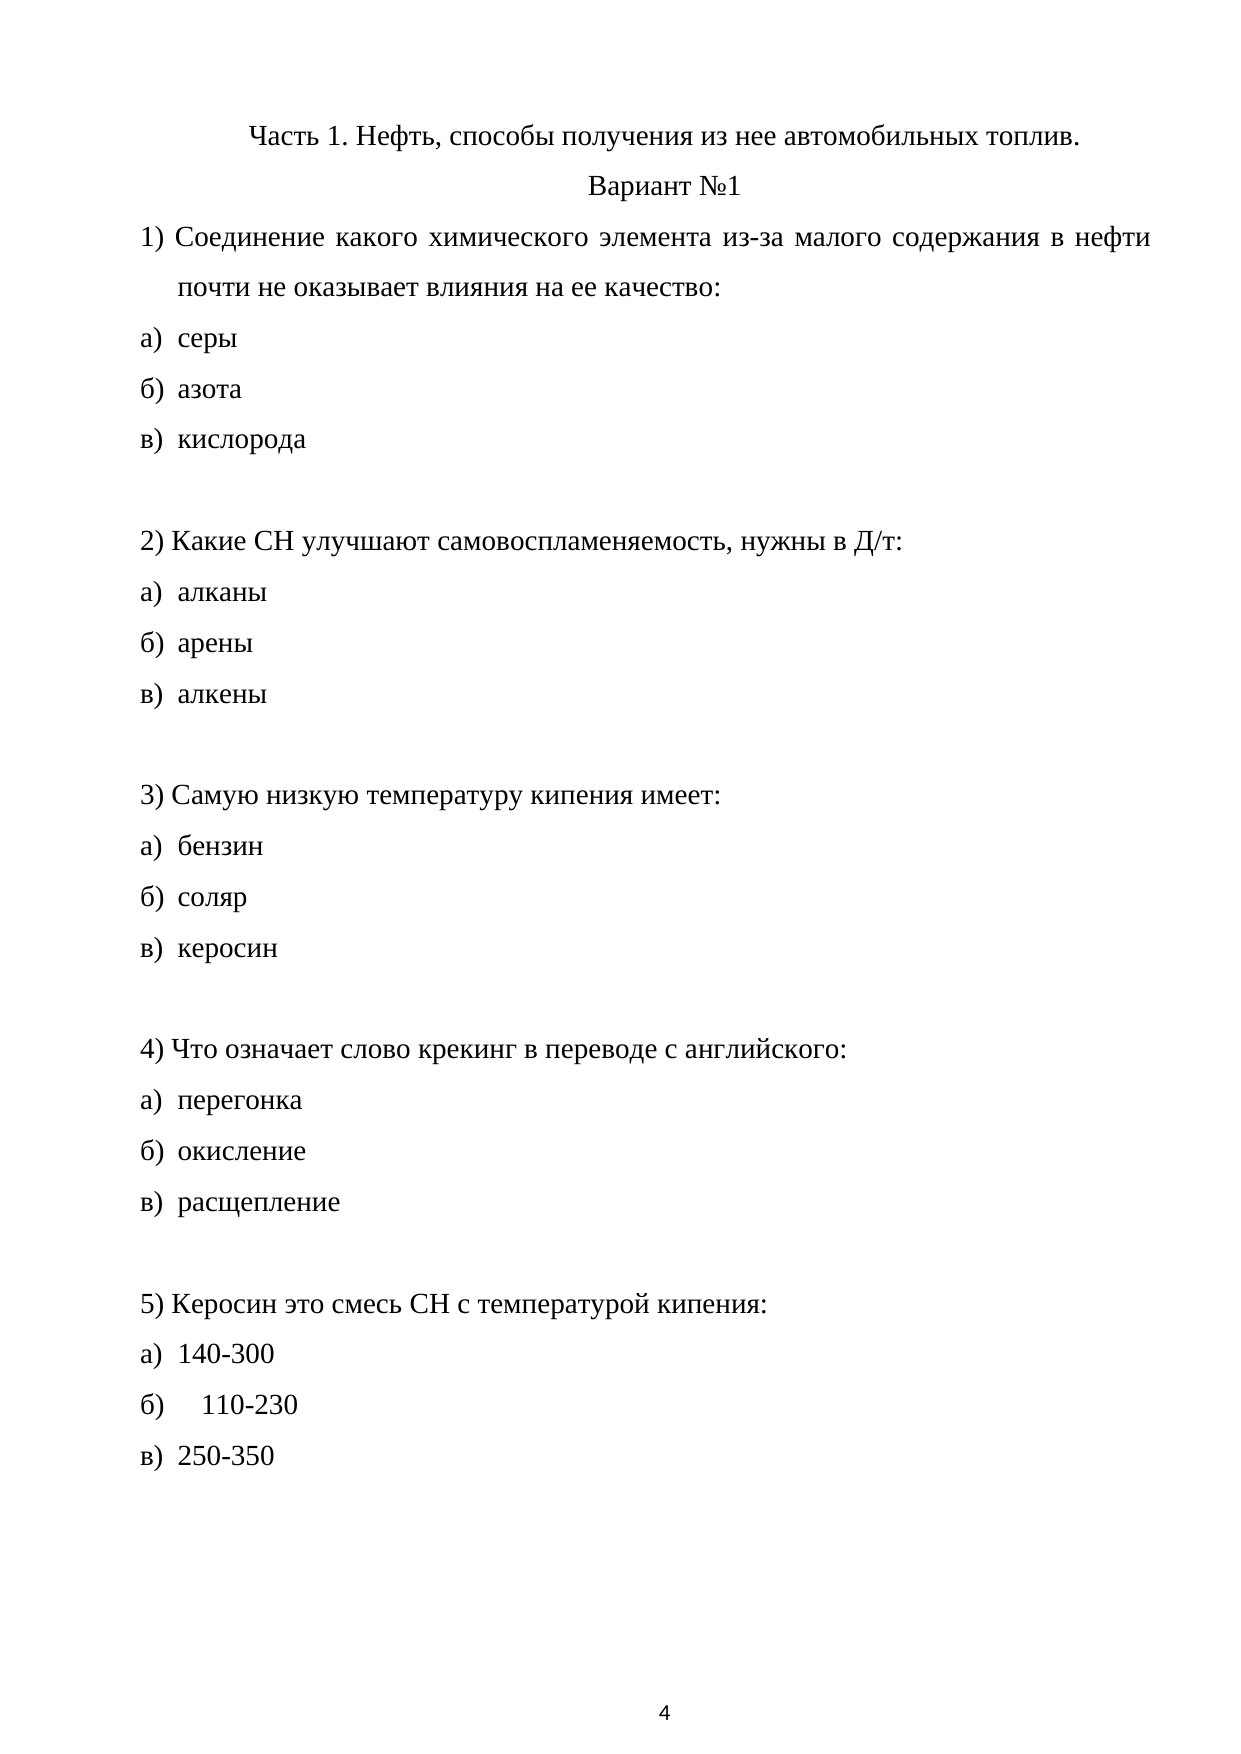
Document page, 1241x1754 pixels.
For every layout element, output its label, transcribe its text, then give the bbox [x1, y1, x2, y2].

text 2) Какие СН улучшают самовоспламеняемость, нужны в Д/т: [140, 523, 1152, 557]
text а) перегонка [140, 1082, 1152, 1116]
text в) расщепление [140, 1184, 1152, 1218]
text Вариант №1 [177, 168, 1152, 202]
text 3) Самую низкую температуру кипения имеет: [140, 777, 1152, 811]
text 4) Что означает слово крекинг в переводе с английского: [140, 1032, 1152, 1065]
text а) бензин [140, 828, 1152, 862]
text в) керосин [140, 930, 1152, 963]
text в) алкены [140, 676, 1152, 709]
text в) 250-350 [140, 1438, 1152, 1472]
text а) 140-300 [140, 1337, 1152, 1370]
text 5) Керосин это смесь СН с температурой кипения: [140, 1286, 1152, 1319]
text б) соляр [140, 879, 1152, 913]
text б) 110-230 [140, 1387, 1152, 1421]
text в) кислорода [140, 422, 1152, 455]
text 1) Соединение какого химического элемента из-за малого содержания в нефти почти не оказывает влияния на ее качество: [140, 219, 1152, 303]
text б) азота [140, 371, 1152, 404]
text Часть 1. Нефть, способы получения из нее автомобильных топлив. [177, 118, 1152, 152]
text а) серы [140, 320, 1152, 353]
text а) алканы [140, 574, 1152, 608]
text б) арены [140, 625, 1152, 658]
text б) окисление [140, 1133, 1152, 1167]
